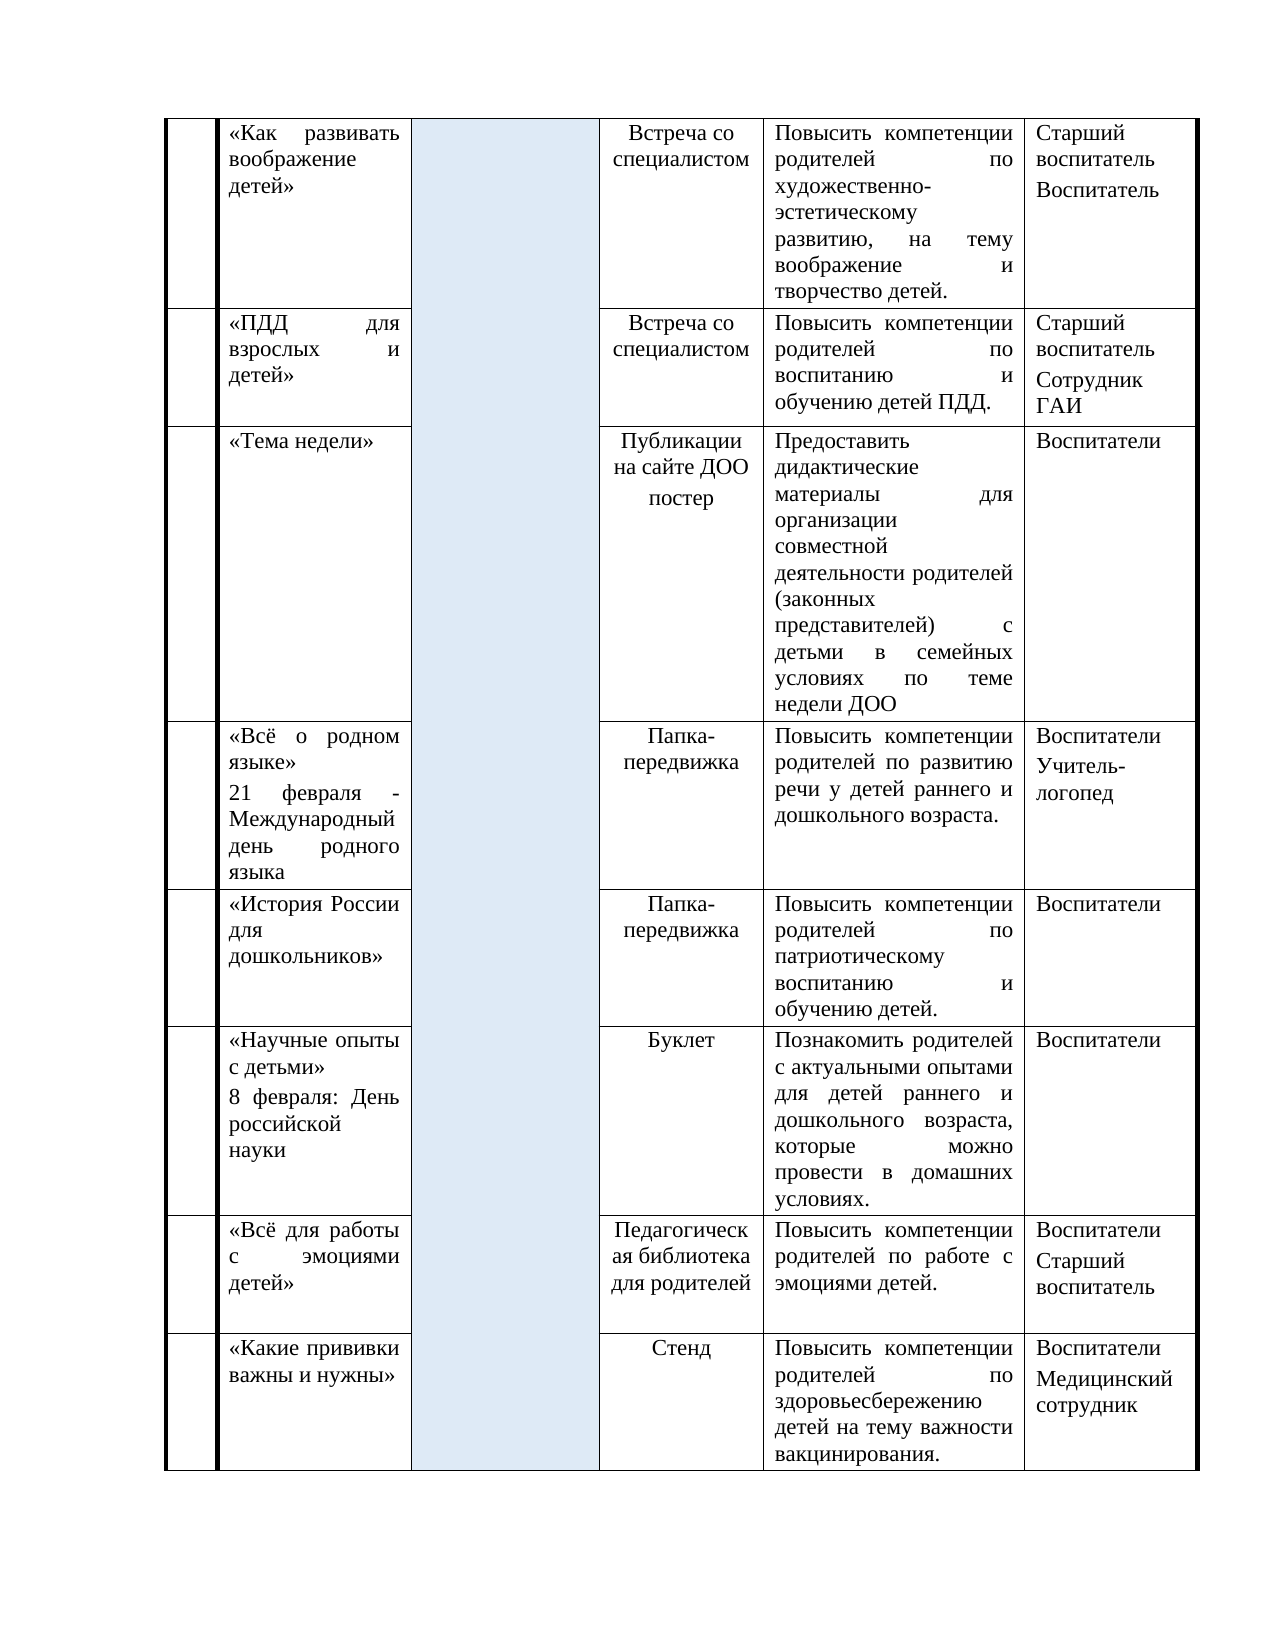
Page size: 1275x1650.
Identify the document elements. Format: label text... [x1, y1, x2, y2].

table_cell «История России для дошкольников» [220, 890, 411, 1026]
table_cell Встреча со специалистом [600, 309, 763, 426]
table_cell Буклет [600, 1027, 763, 1215]
table_cell Воспитатели Медицинский сотрудник [1025, 1334, 1195, 1470]
table_cell [168, 890, 215, 1026]
table_cell «Как развивать воображение детей» [220, 119, 411, 308]
table_cell Повысить компетенции родителей по развитию речи у детей раннего и дошкольного возраста. [764, 722, 1024, 888]
table_cell «Тема недели» [220, 427, 411, 721]
table_cell Старший воспитатель Воспитатель [1025, 119, 1195, 308]
table_cell Публикации на сайте ДОО постер [600, 427, 763, 721]
table_cell Воспитатели [1025, 1027, 1195, 1215]
table_cell Повысить компетенции родителей по патриотическому воспитанию и обучению детей. [764, 890, 1024, 1026]
table_cell «Какие прививки важны и нужны» [220, 1334, 411, 1470]
table_cell «ПДД для взрослых и детей» [220, 309, 411, 426]
table_cell «Всё о родном языке» 21 февраля - Международный день родного языка [220, 722, 411, 888]
table_cell Воспитатели [1025, 890, 1195, 1026]
table_cell [168, 427, 215, 721]
table_cell Педагогическая библиотека для родителей [600, 1216, 763, 1333]
table_cell «Всё для работы с эмоциями детей» [220, 1216, 411, 1333]
table_cell [168, 1027, 215, 1215]
table_cell Повысить компетенции родителей по художественно-эстетическому развитию, на тему воображение и творчество детей. [764, 119, 1024, 308]
table_cell Встреча со специалистом [600, 119, 763, 308]
table_cell Воспитатели Старший воспитатель [1025, 1216, 1195, 1333]
table_cell [168, 1216, 215, 1333]
table_cell Воспитатели Учитель-логопед [1025, 722, 1195, 888]
table_cell [168, 722, 215, 888]
table_cell Повысить компетенции родителей по воспитанию и обучению детей ПДД. [764, 309, 1024, 426]
table_cell Воспитатели [1025, 427, 1195, 721]
table_cell Папка-передвижка [600, 890, 763, 1026]
table_cell «Научные опыты с детьми» 8 февраля: День российской науки [220, 1027, 411, 1215]
table_cell Повысить компетенции родителей по здоровьесбережению детей на тему важности вакцинирования. [764, 1334, 1024, 1470]
table_cell [168, 1334, 215, 1470]
table_cell Стенд [600, 1334, 763, 1470]
table_cell Предоставить дидактические материалы для организации совместной деятельности родителей (законных представителей) с детьми в семейных условиях по теме недели ДОО [764, 427, 1024, 721]
table_cell Познакомить родителей с актуальными опытами для детей раннего и дошкольного возраста, которые можно провести в домашних условиях. [764, 1027, 1024, 1215]
table_cell [168, 309, 215, 426]
table_cell Папка-передвижка [600, 722, 763, 888]
table_cell [168, 119, 215, 308]
table_cell Повысить компетенции родителей по работе с эмоциями детей. [764, 1216, 1024, 1333]
table_cell Старший воспитатель Сотрудник ГАИ [1025, 309, 1195, 426]
